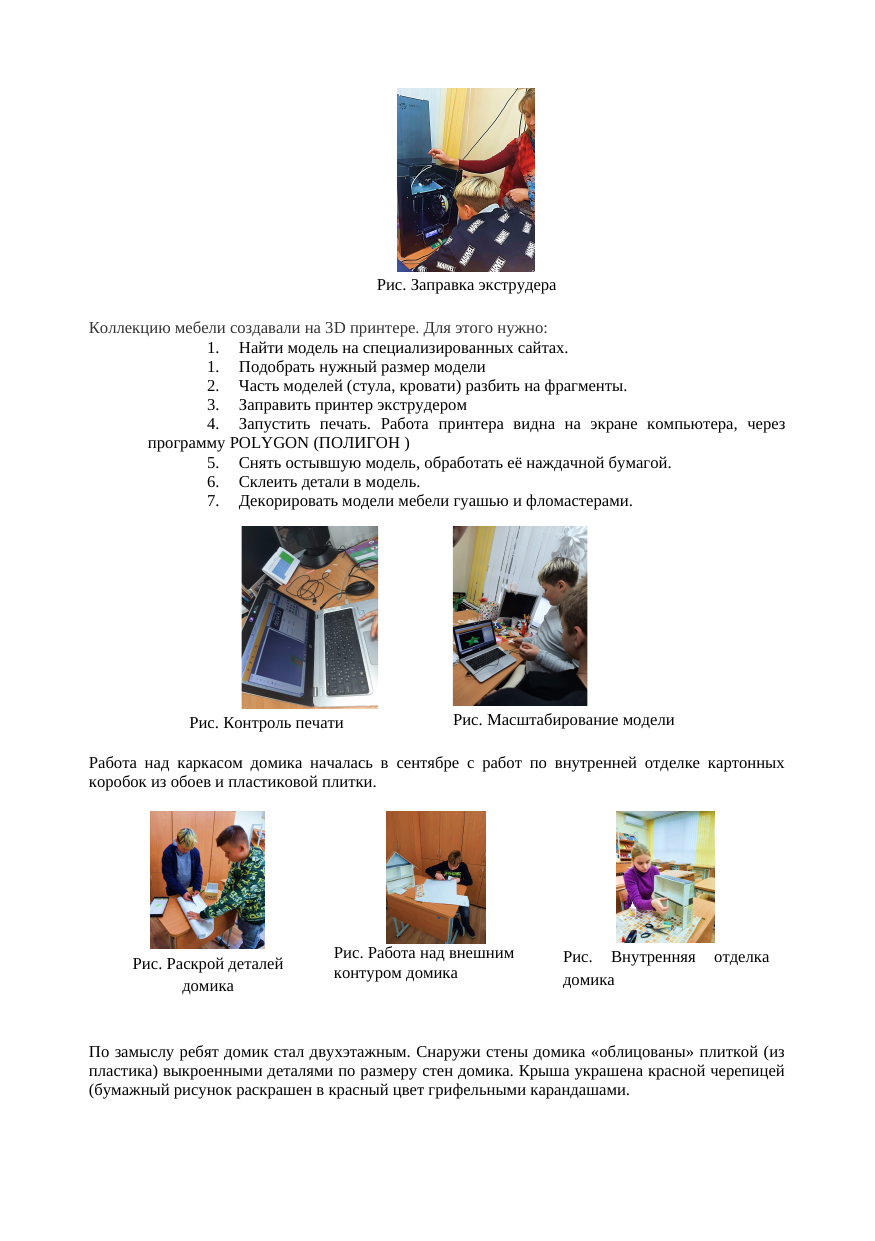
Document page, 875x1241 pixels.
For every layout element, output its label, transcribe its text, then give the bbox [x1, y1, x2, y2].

table_header Рис. Контроль печати [178, 527, 442, 753]
list Часть моделей (стула, кровати) разбить на фрагменты. [148, 376, 786, 395]
picture [616, 811, 715, 943]
table_header Рис. Масштабирование модели [442, 527, 696, 753]
list По замыслу ребят домик стал двухэтажным. Снаружи стены домика «облицованы» плиткой (из пластика) выкроенными деталями по размеру стен домика. Крыша украшена красной черепицей (бумажный рисунок раскрашен в красный цвет грифельными карандашами. [89, 1041, 785, 1099]
picture [241, 526, 379, 709]
list Запустить печать. Работа принтера видна на экране компьютера, через программу POLYGON (ПОЛИГОН ) [148, 414, 786, 452]
picture [150, 811, 265, 949]
list Склеить детали в модель. [148, 472, 786, 491]
list Декорировать модели мебели гуашью и фломастерами. [148, 491, 786, 510]
list Заправить принтер экструдером [148, 395, 786, 414]
table_header Рис. Раскрой деталей домика [94, 812, 322, 1019]
table_header Рис. Внутренняя отделка домика [552, 812, 781, 1019]
list Снять остывшую модель, обработать её наждачной бумагой. [148, 452, 786, 472]
list Найти модель на специализированных сайтах. [148, 337, 786, 357]
picture [452, 526, 588, 706]
table_header Рис. Работа над внешним контуром домика [323, 812, 552, 1019]
list Работа над каркасом домика началась в сентябре с работ по внутренней отделке картонных коробок из обоев и пластиковой плитки. [89, 753, 785, 791]
picture [386, 811, 486, 944]
picture [397, 88, 535, 272]
list Подобрать нужный размер модели [148, 357, 786, 376]
text Рис. Заправка экструдера [89, 274, 785, 293]
subtitle Коллекцию мебели создавали на 3D принтере. Для этого нужно: [89, 318, 785, 337]
